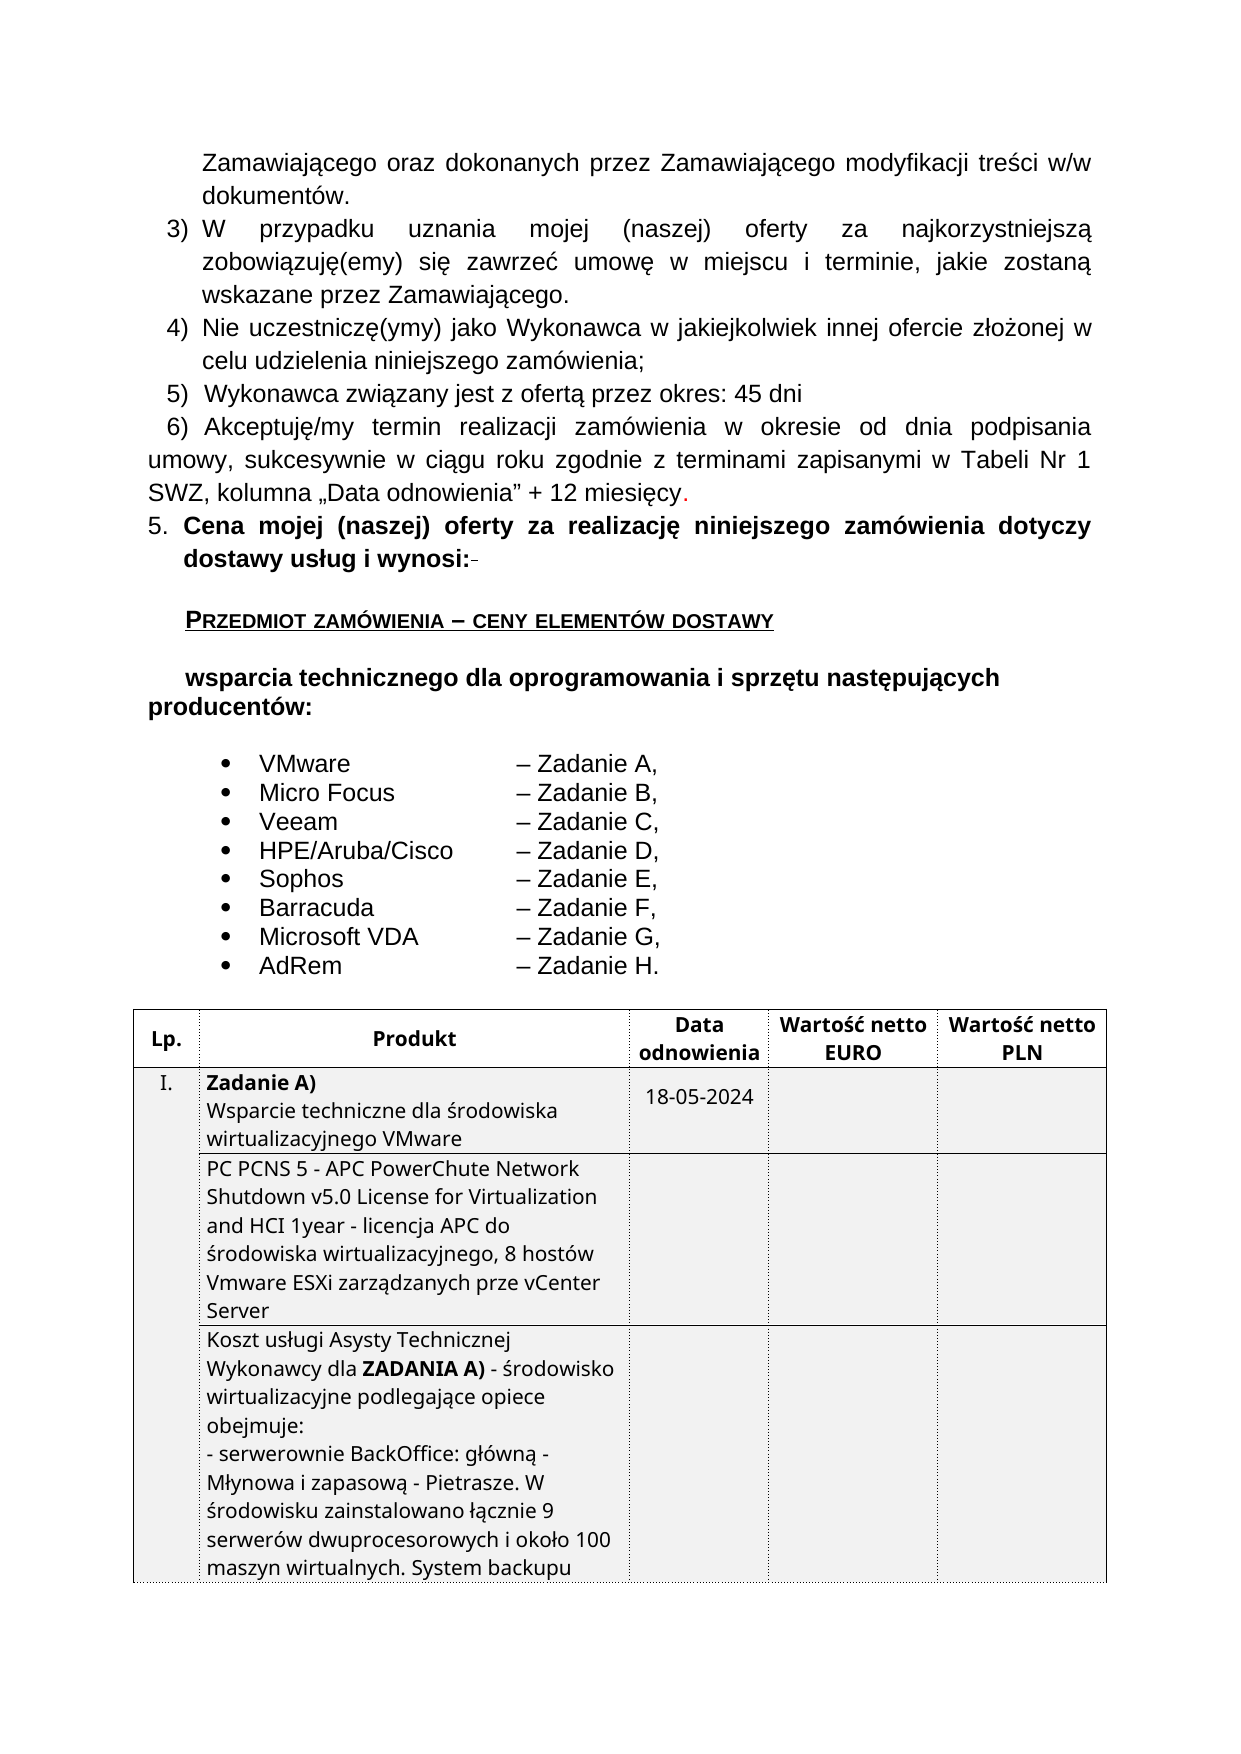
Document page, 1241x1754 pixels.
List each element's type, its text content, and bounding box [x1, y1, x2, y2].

list Sophos – Zadanie E, [221, 864, 1093, 893]
list Barracuda – Zadanie F, [221, 893, 1093, 922]
list W przypadku uznania mojej (naszej) oferty za najkorzystniejszą zobowiązuję(emy) się zawrzeć umowę w miejscu i terminie, jakie zostaną wskazane przez Zamawiającego. [166, 214, 1093, 308]
table_header Produkt [199, 1010, 630, 1067]
table_cell [630, 1154, 769, 1324]
table_cell PC PCNS 5 - APC PowerChute Network Shutdown v5.0 License for Virtualization and HCI 1year - licencja APC do środowiska wirtualizacyjnego, 8 hostów Vmware ESXi zarządzanych prze vCenter Server [199, 1154, 630, 1324]
list VMware – Zadanie A, [221, 749, 1093, 778]
table_header Wartość netto PLN [938, 1010, 1106, 1067]
table_cell Zadanie A) Wsparcie techniczne dla środowiska wirtualizacyjnego VMware [199, 1068, 630, 1153]
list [166, 148, 1093, 209]
table_cell [938, 1068, 1106, 1153]
table_cell [769, 1326, 938, 1582]
list Nie uczestniczę(ymy) jako Wykonawca w jakiejkolwiek innej ofercie złożonej w celu udzielenia niniejszego zamówienia; [166, 313, 1093, 374]
table_cell I. [134, 1068, 199, 1582]
list Microsoft VDA – Zadanie G, [221, 922, 1093, 951]
table_cell [630, 1326, 769, 1582]
table_cell [938, 1154, 1106, 1324]
list HPE/Aruba/Cisco – Zadanie D, [221, 836, 1093, 864]
table_cell [769, 1068, 938, 1153]
list Micro Focus – Zadanie B, [221, 778, 1093, 807]
table_header Lp. [134, 1010, 199, 1067]
list Wykonawca związany jest z ofertą przez okres: 45 dni [148, 379, 1093, 407]
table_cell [199, 1326, 630, 1582]
table_header Wartość netto EURO [769, 1010, 938, 1067]
table_header Data odnowienia [630, 1010, 769, 1067]
table_cell [769, 1154, 938, 1324]
table_cell [938, 1326, 1106, 1582]
text wsparcia technicznego dla oprogramowania i sprzętu następujących producentów: [148, 663, 1093, 720]
list Akceptuję/my termin realizacji zamówienia w okresie od dnia podpisania umowy, sukcesywnie w ciągu roku zgodnie z terminami zapisanymi w Tabeli Nr 1 SWZ, kolumna „Data odnowienia” + 12 miesięcy. [148, 412, 1093, 507]
list Veeam – Zadanie C, [221, 807, 1093, 836]
table_cell 18-05-2024 [630, 1068, 769, 1153]
text Przedmiot zamówienia – ceny elementów dostawy [148, 605, 1093, 634]
list AdRem – Zadanie H. [221, 951, 1093, 980]
list Cena mojej (naszej) oferty za realizację niniejszego zamówienia dotyczy dostawy usług i wynosi: [148, 511, 1093, 573]
